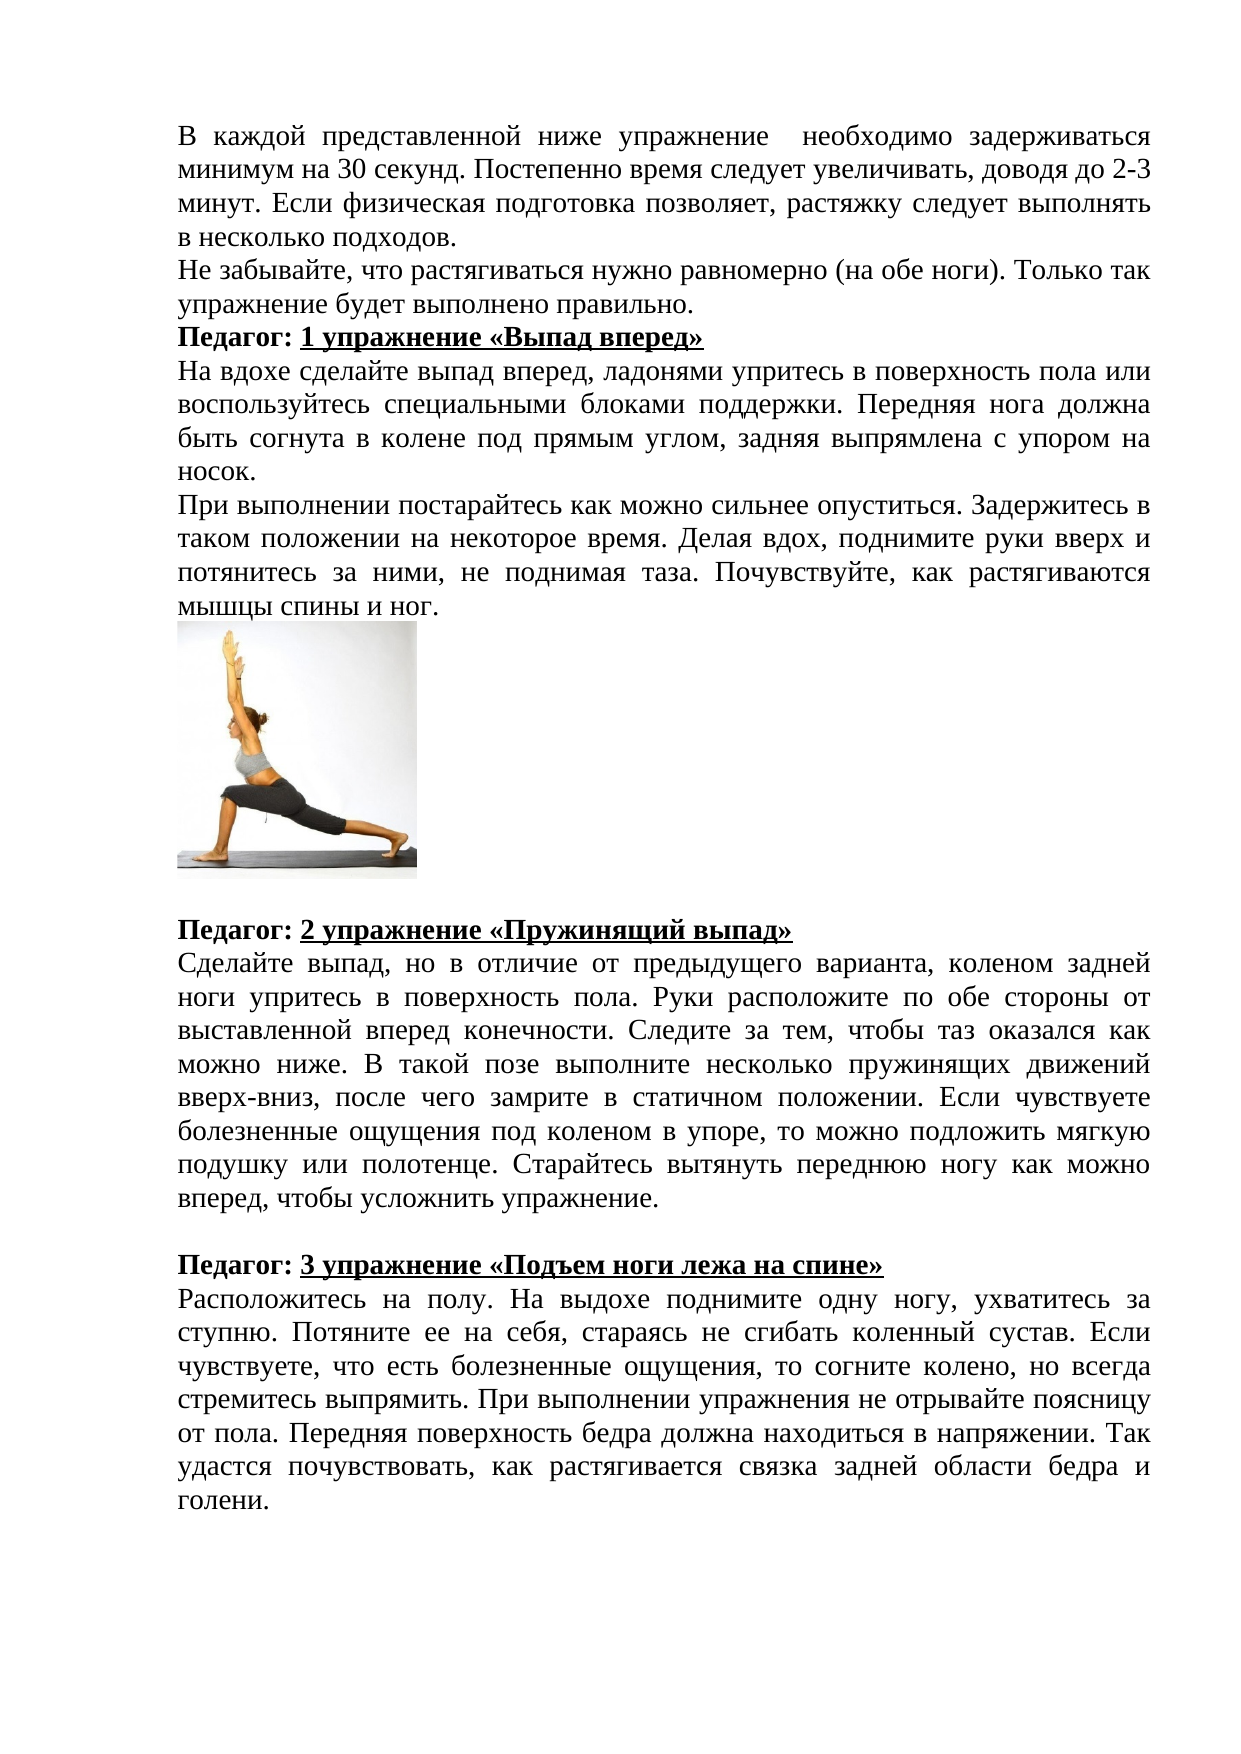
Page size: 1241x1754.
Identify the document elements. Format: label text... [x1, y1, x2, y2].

text При выполнении постарайтесь как можно сильнее опуститься. Задержитесь в таком положении на некоторое время. Делая вдох, поднимите руки вверх и потянитесь за ними, не поднимая таза. Почувствуйте, как растягиваются мышцы спины и ног. [177, 487, 1152, 621]
text На вдохе сделайте выпад вперед, ладонями упритесь в поверхность пола или воспользуйтесь специальными блоками поддержки. Передняя нога должна быть согнута в колене под прямым углом, задняя выпрямлена с упором на носок. [177, 353, 1152, 487]
text Не забывайте, что растягиваться нужно равномерно (на обе ноги). Только так упражнение будет выполнено правильно. [177, 252, 1152, 319]
text Педагог: 1 упражнение «Выпад вперед» [177, 319, 1152, 353]
picture [177, 621, 417, 879]
text Расположитесь на полу. На выдохе поднимите одну ногу, ухватитесь за ступню. Потяните ее на себя, стараясь не сгибать коленный сустав. Если чувствуете, что есть болезненные ощущения, то согните колено, но всегда стремитесь выпрямить. При выполнении упражнения не отрывайте поясницу от пола. Передняя поверхность бедра должна находиться в напряжении. Так удастся почувствовать, как растягивается связка задней области бедра и голени. [177, 1281, 1152, 1516]
text Педагог: 2 упражнение «Пружинящий выпад» [177, 912, 1152, 945]
text Педагог: 3 упражнение «Подъем ноги лежа на спине» [177, 1247, 1152, 1281]
text Сделайте выпад, но в отличие от предыдущего варианта, коленом задней ноги упритесь в поверхность пола. Руки расположите по обе стороны от выставленной вперед конечности. Следите за тем, чтобы таз оказался как можно ниже. В такой позе выполните несколько пружинящих движений вверх-вниз, после чего замрите в статичном положении. Если чувствуете болезненные ощущения под коленом в упоре, то можно подложить мягкую подушку или полотенце. Старайтесь вытянуть переднюю ногу как можно вперед, чтобы усложнить упражнение. [177, 945, 1152, 1214]
text В каждой представленной ниже упражнение необходимо задерживаться минимум на 30 секунд. Постепенно время следует увеличивать, доводя до 2-3 минут. Если физическая подготовка позволяет, растяжку следует выполнять в несколько подходов. [177, 118, 1152, 252]
